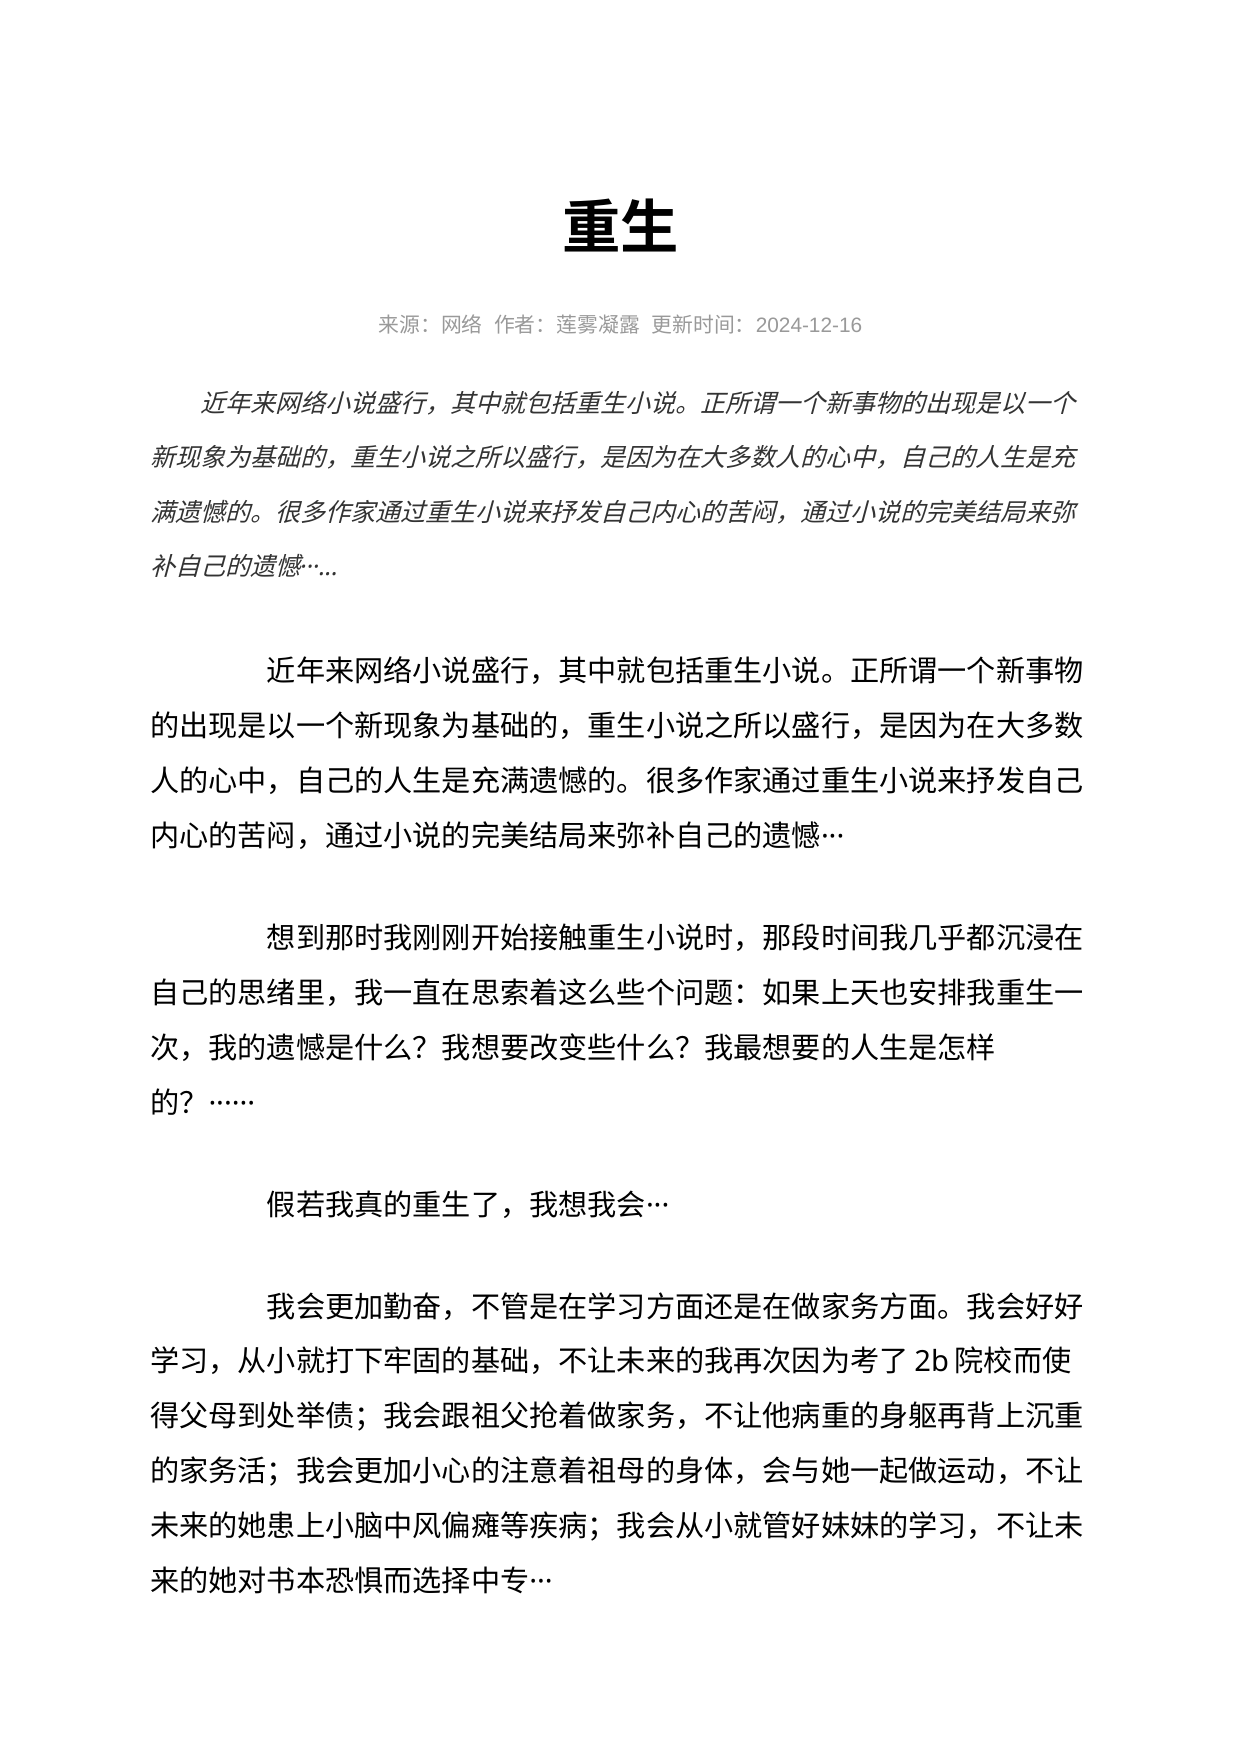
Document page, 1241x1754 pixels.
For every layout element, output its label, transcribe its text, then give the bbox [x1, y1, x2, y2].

text 假若我真的重生了，我想我会··· [150, 1181, 1090, 1223]
text 近年来网络小说盛行，其中就包括重生小说。正所谓一个新事物的出现是以一个新现象为基础的，重生小说之所以盛行，是因为在大多数人的心中，自己的人生是充满遗憾的。很多作家通过重生小说来抒发自己内心的苦闷，通过小说的完美结局来弥补自己的遗憾···... [150, 383, 1090, 583]
text 想到那时我刚刚开始接触重生小说时，那段时间我几乎都沉浸在自己的思绪里，我一直在思索着这么些个问题：如果上天也安排我重生一次，我的遗憾是什么？我想要改变些什么？我最想要的人生是怎样的？······ [150, 914, 1090, 1122]
text 我会更加勤奋，不管是在学习方面还是在做家务方面。我会好好学习，从小就打下牢固的基础，不让未来的我再次因为考了2b院校而使得父母到处举债；我会跟祖父抢着做家务，不让他病重的身躯再背上沉重的家务活；我会更加小心的注意着祖母的身体，会与她一起做运动，不让未来的她患上小脑中风偏瘫等疾病；我会从小就管好妹妹的学习，不让未来的她对书本恐惧而选择中专··· [150, 1283, 1090, 1600]
subtitle 重生 [150, 181, 1090, 266]
text 来源：网络 作者：莲雾凝露 更新时间：2024-12-16 [150, 313, 1090, 337]
text 近年来网络小说盛行，其中就包括重生小说。正所谓一个新事物的出现是以一个新现象为基础的，重生小说之所以盛行，是因为在大多数人的心中，自己的人生是充满遗憾的。很多作家通过重生小说来抒发自己内心的苦闷，通过小说的完美结局来弥补自己的遗憾··· [150, 648, 1090, 855]
